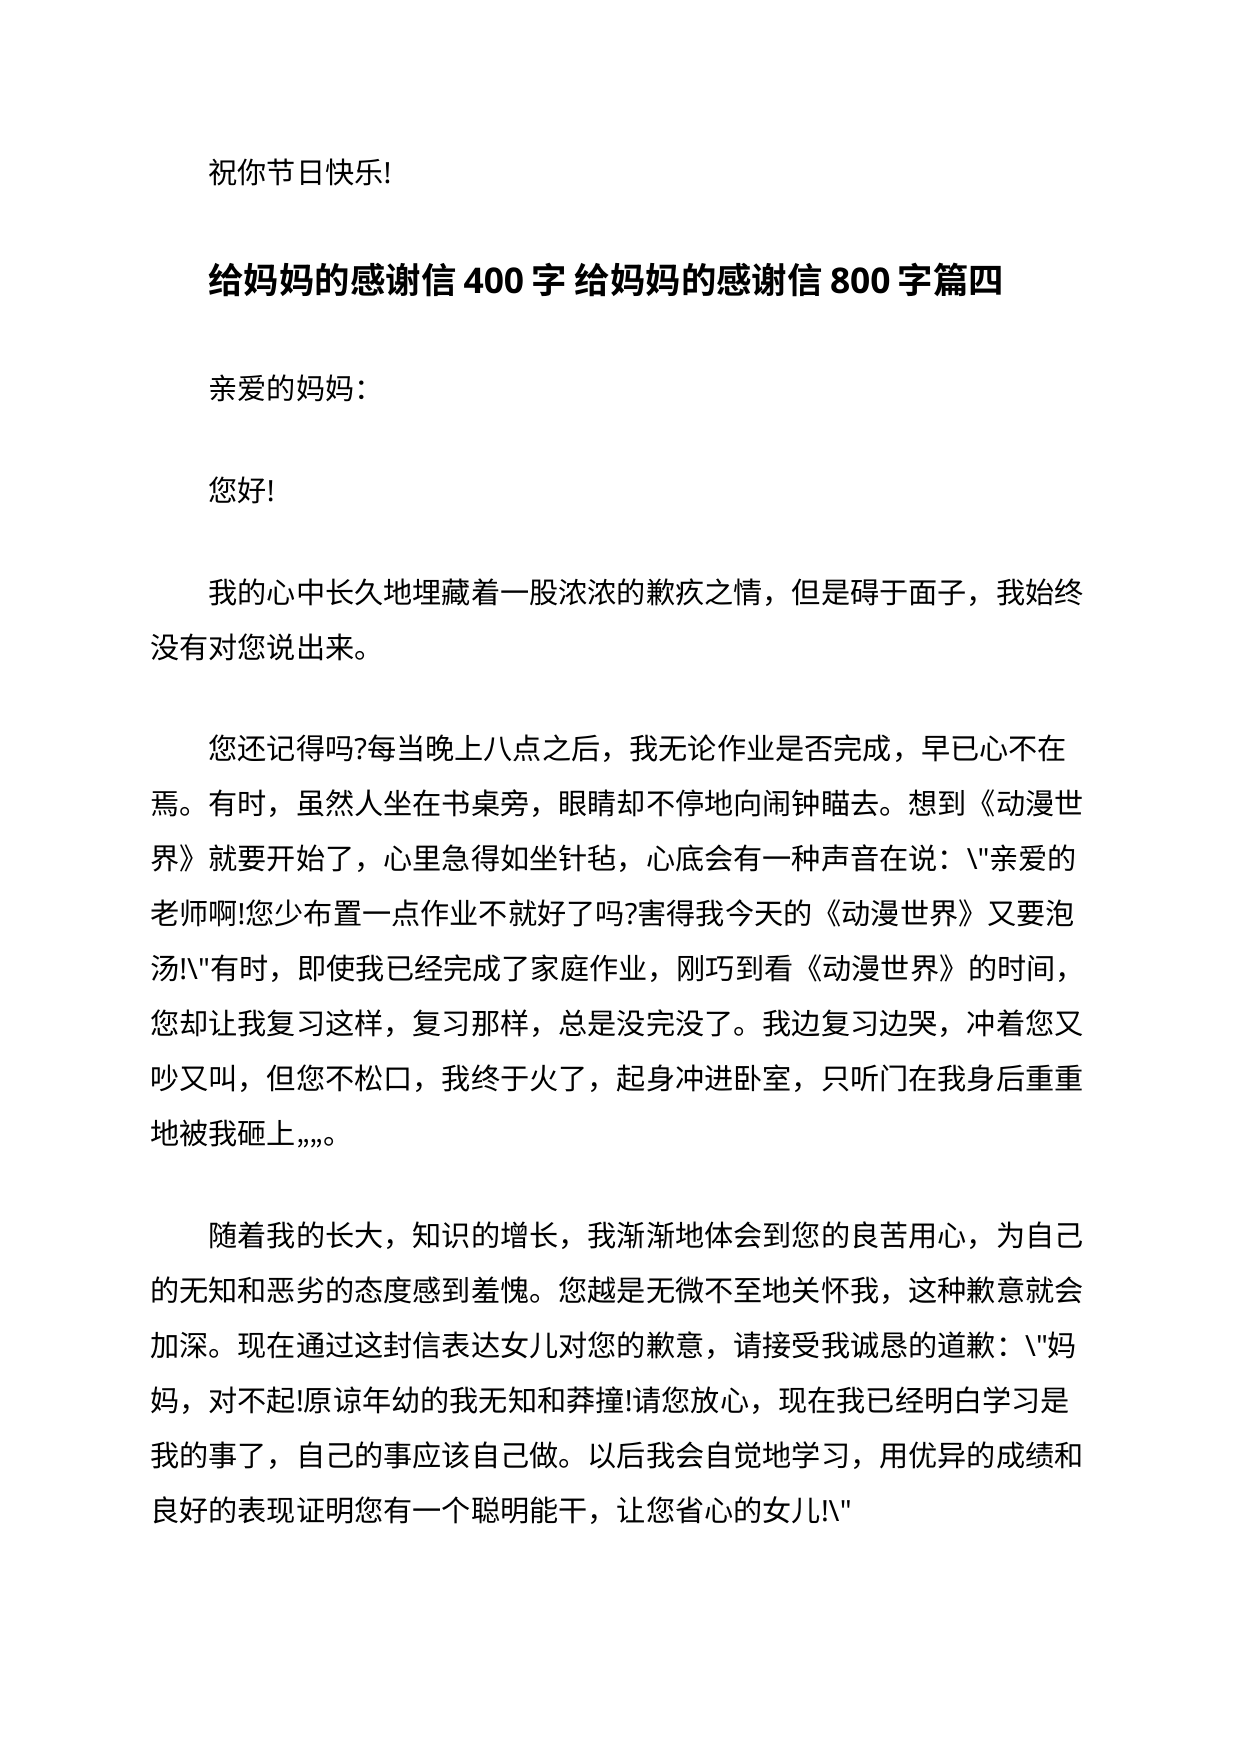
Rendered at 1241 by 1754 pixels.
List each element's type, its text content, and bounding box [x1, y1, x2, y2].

text 随着我的长大，知识的增长，我渐渐地体会到您的良苦用心，为自己的无知和恶劣的态度感到羞愧。您越是无微不至地关怀我，这种歉意就会加深。现在通过这封信表达女儿对您的歉意，请接受我诚恳的道歉：\"妈妈，对不起!原谅年幼的我无知和莽撞!请您放心，现在我已经明白学习是我的事了，自己的事应该自己做。以后我会自觉地学习，用优异的成绩和良好的表现证明您有一个聪明能干，让您省心的女儿!\" [150, 1212, 1090, 1529]
text 我的心中长久地埋藏着一股浓浓的歉疚之情，但是碍于面子，我始终没有对您说出来。 [150, 569, 1090, 666]
text 给妈妈的感谢信400字 给妈妈的感谢信800字篇四 [150, 252, 1090, 303]
text 您还记得吗?每当晚上八点之后，我无论作业是否完成，早已心不在焉。有时，虽然人坐在书桌旁，眼睛却不停地向闹钟瞄去。想到《动漫世界》就要开始了，心里急得如坐针毡，心底会有一种声音在说：\"亲爱的老师啊!您少布置一点作业不就好了吗?害得我今天的《动漫世界》又要泡汤!\"有时，即使我已经完成了家庭作业，刚巧到看《动漫世界》的时间，您却让我复习这样，复习那样，总是没完没了。我边复习边哭，冲着您又吵又叫，但您不松口，我终于火了，起身冲进卧室，只听门在我身后重重地被我砸上„„。 [150, 726, 1090, 1153]
text 您好! [150, 467, 1090, 510]
text 亲爱的妈妈： [150, 366, 1090, 408]
text 祝你节日快乐! [150, 150, 1090, 192]
